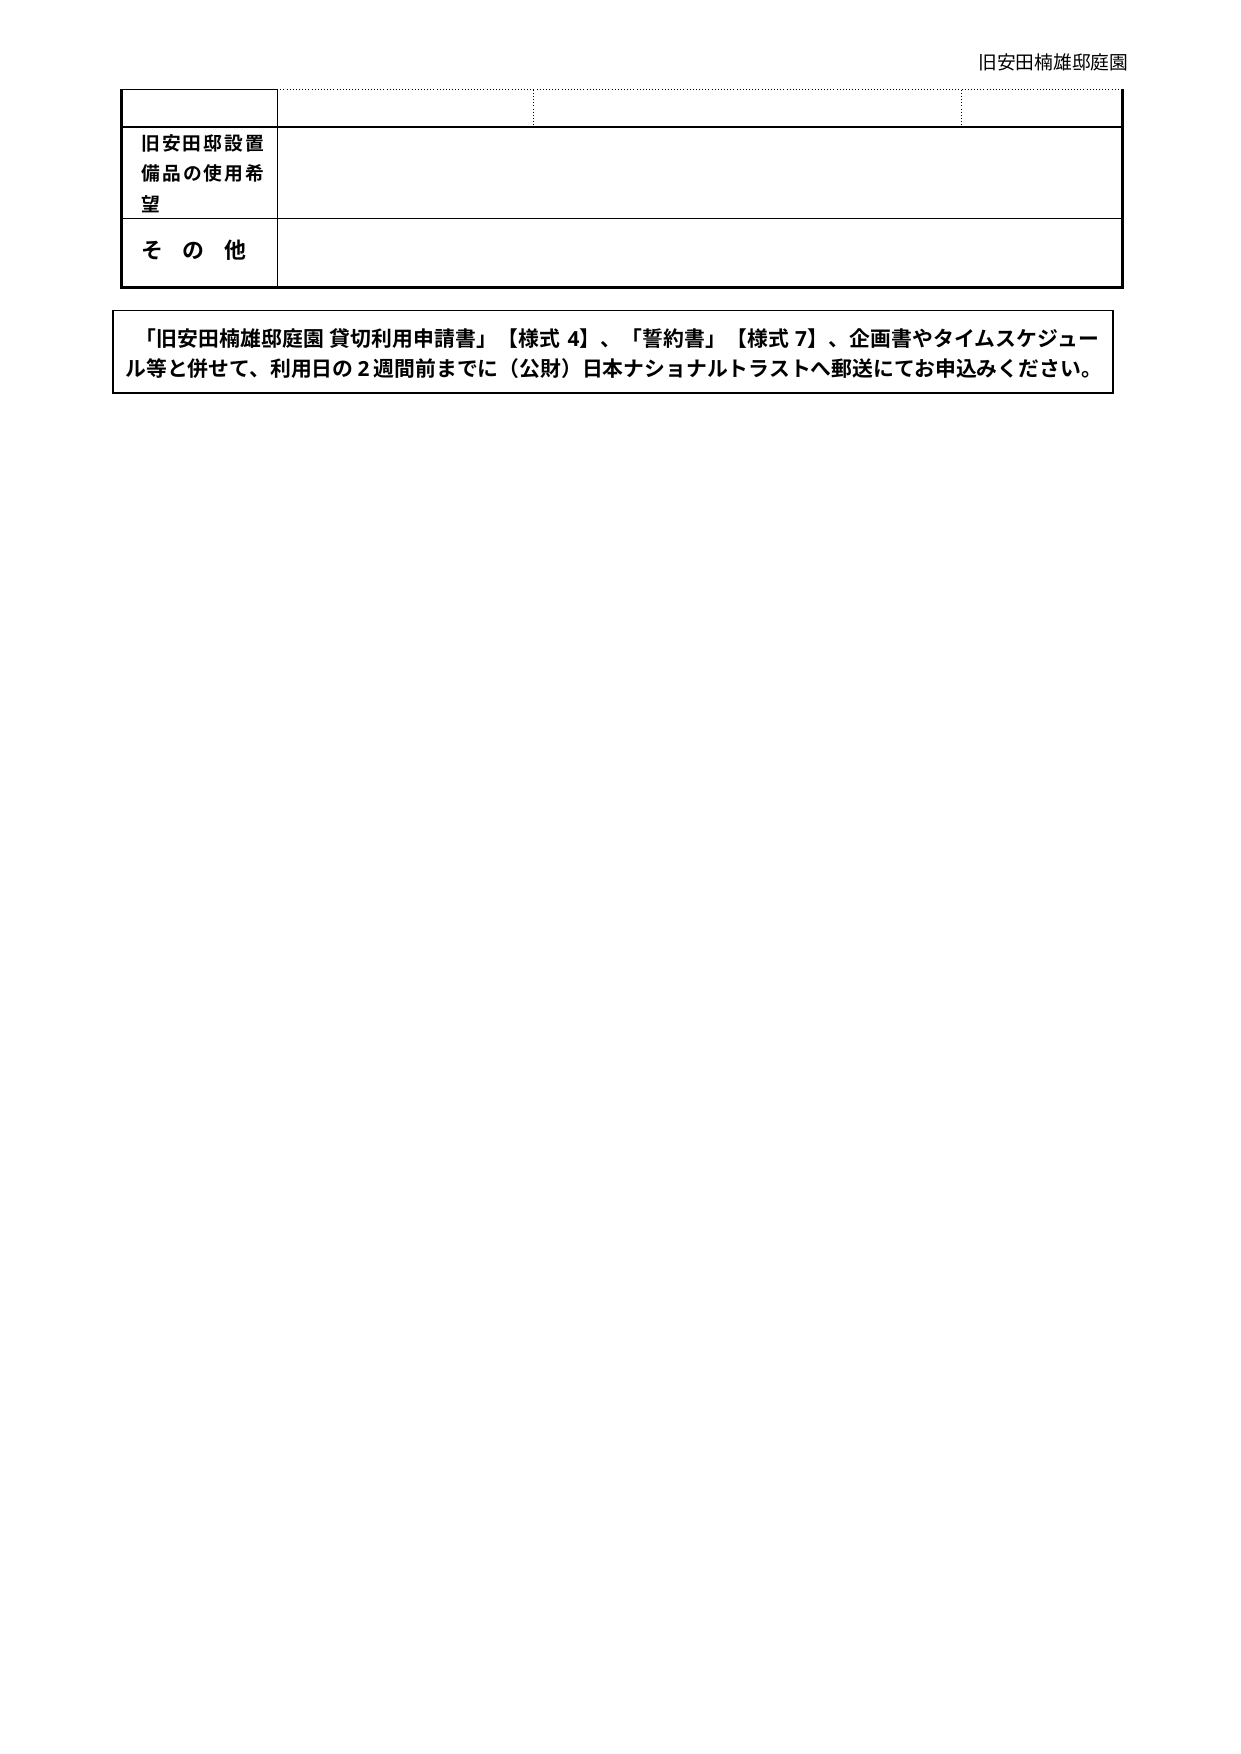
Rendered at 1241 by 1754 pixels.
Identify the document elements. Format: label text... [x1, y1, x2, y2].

table_cell [534, 89, 962, 126]
table_cell その他 [123, 219, 277, 286]
table_cell [278, 128, 1121, 218]
table_cell 旧安田邸設置 備品の使用希望 [123, 128, 277, 218]
table_cell [962, 89, 1121, 126]
table_cell [278, 219, 1121, 286]
table_cell [278, 89, 533, 126]
